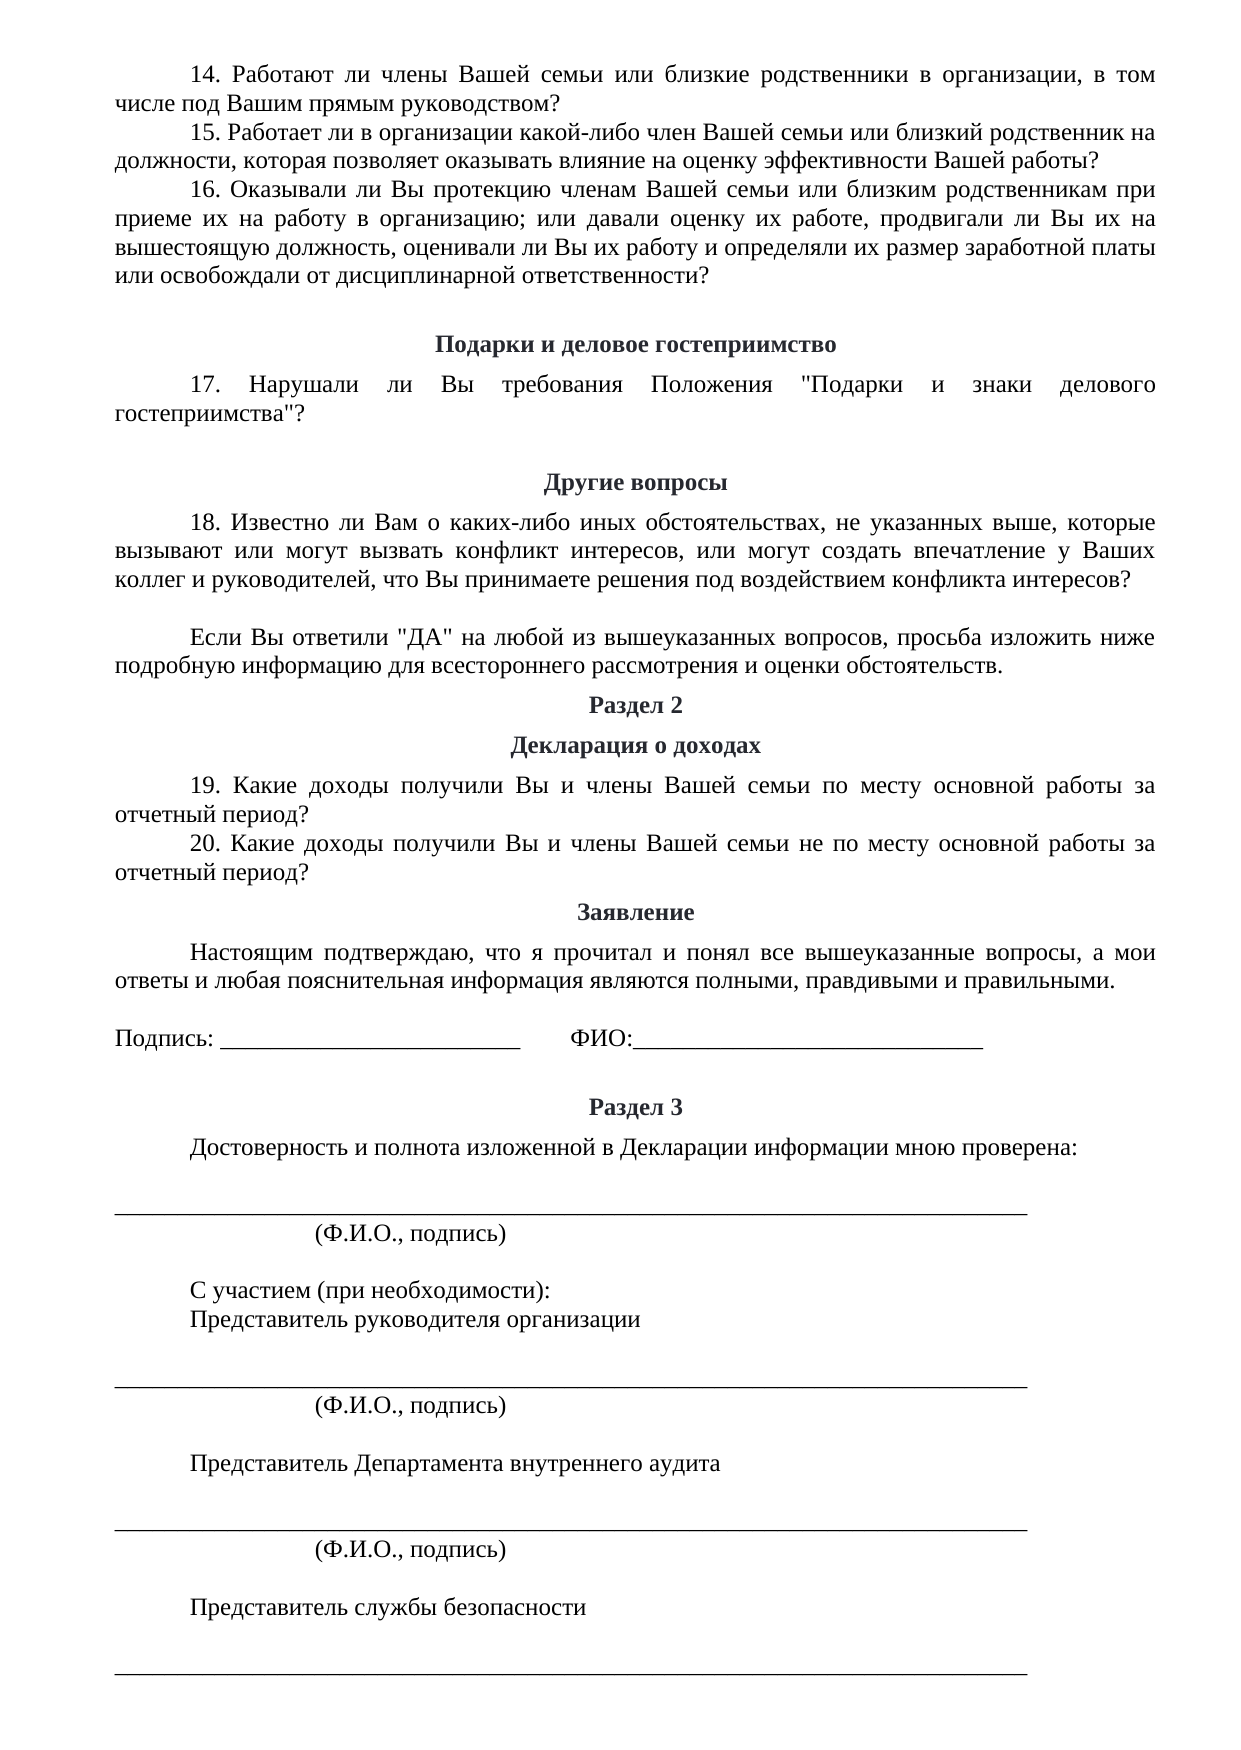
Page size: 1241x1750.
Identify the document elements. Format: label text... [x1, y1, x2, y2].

text _________________________________________________________________________ [114, 1362, 1157, 1390]
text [114, 1505, 1157, 1534]
text 18. Известно ли Вам о каких-либо иных обстоятельствах, не указанных выше, которые вызывают или могут вызвать конфликт интересов, или могут создать впечатление у Ваших коллег и руководителей, что Вы принимаете решения под воздействием конфликта интересов? [114, 507, 1157, 593]
subtitle Другие вопросы [114, 467, 1157, 495]
text 17. Нарушали ли Вы требования Положения "Подарки и знаки делового гостеприимства"? [114, 369, 1157, 427]
subtitle Раздел 2 [114, 690, 1157, 719]
text 16. Оказывали ли Вы протекцию членам Вашей семьи или близким родственникам при приеме их на работу в организацию; или давали оценку их работе, продвигали ли Вы их на вышестоящую должность, оценивали ли Вы их работу и определяли их размер заработной платы или освобождали от дисциплинарной ответственности? [114, 174, 1157, 289]
text Если Вы ответили "ДА" на любой из вышеуказанных вопросов, просьба изложить ниже подробную информацию для всестороннего рассмотрения и оценки обстоятельств. [114, 622, 1157, 679]
subtitle Подарки и деловое гостеприимство [114, 329, 1157, 358]
text Представитель руководителя организации [114, 1304, 1157, 1333]
text Подпись: ________________________ ФИО:____________________________ [114, 1023, 1157, 1052]
subtitle Декларация о доходах [114, 730, 1157, 759]
text Настоящим подтверждаю, что я прочитал и понял все вышеуказанные вопросы, а мои ответы и любая пояснительная информация являются полными, правдивыми и правильными. [114, 937, 1157, 994]
text С участием (при необходимости): [114, 1275, 1157, 1304]
subtitle Раздел 3 [114, 1092, 1157, 1120]
text 20. Какие доходы получили Вы и члены Вашей семьи не по месту основной работы за отчетный период? [114, 828, 1157, 885]
subtitle Заявление [114, 897, 1157, 925]
text Достоверность и полнота изложенной в Декларации информации мною проверена: [114, 1132, 1157, 1160]
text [114, 1649, 1157, 1678]
text 15. Работает ли в организации какой-либо член Вашей семьи или близкий родственник на должности, которая позволяет оказывать влияние на оценку эффективности Вашей работы? [114, 117, 1157, 174]
text _________________________________________________________________________ [114, 1189, 1157, 1218]
text 14. Работают ли члены Вашей семьи или близкие родственники в организации, в том числе под Вашим прямым руководством? [114, 59, 1157, 117]
text (Ф.И.О., подпись) [114, 1534, 1157, 1563]
text Представитель службы безопасности [114, 1592, 1157, 1620]
text (Ф.И.О., подпись) [114, 1218, 1157, 1247]
text 19. Какие доходы получили Вы и члены Вашей семьи по месту основной работы за отчетный период? [114, 770, 1157, 828]
text (Ф.И.О., подпись) [114, 1390, 1157, 1419]
text Представитель Департамента внутреннего аудита [114, 1448, 1157, 1477]
